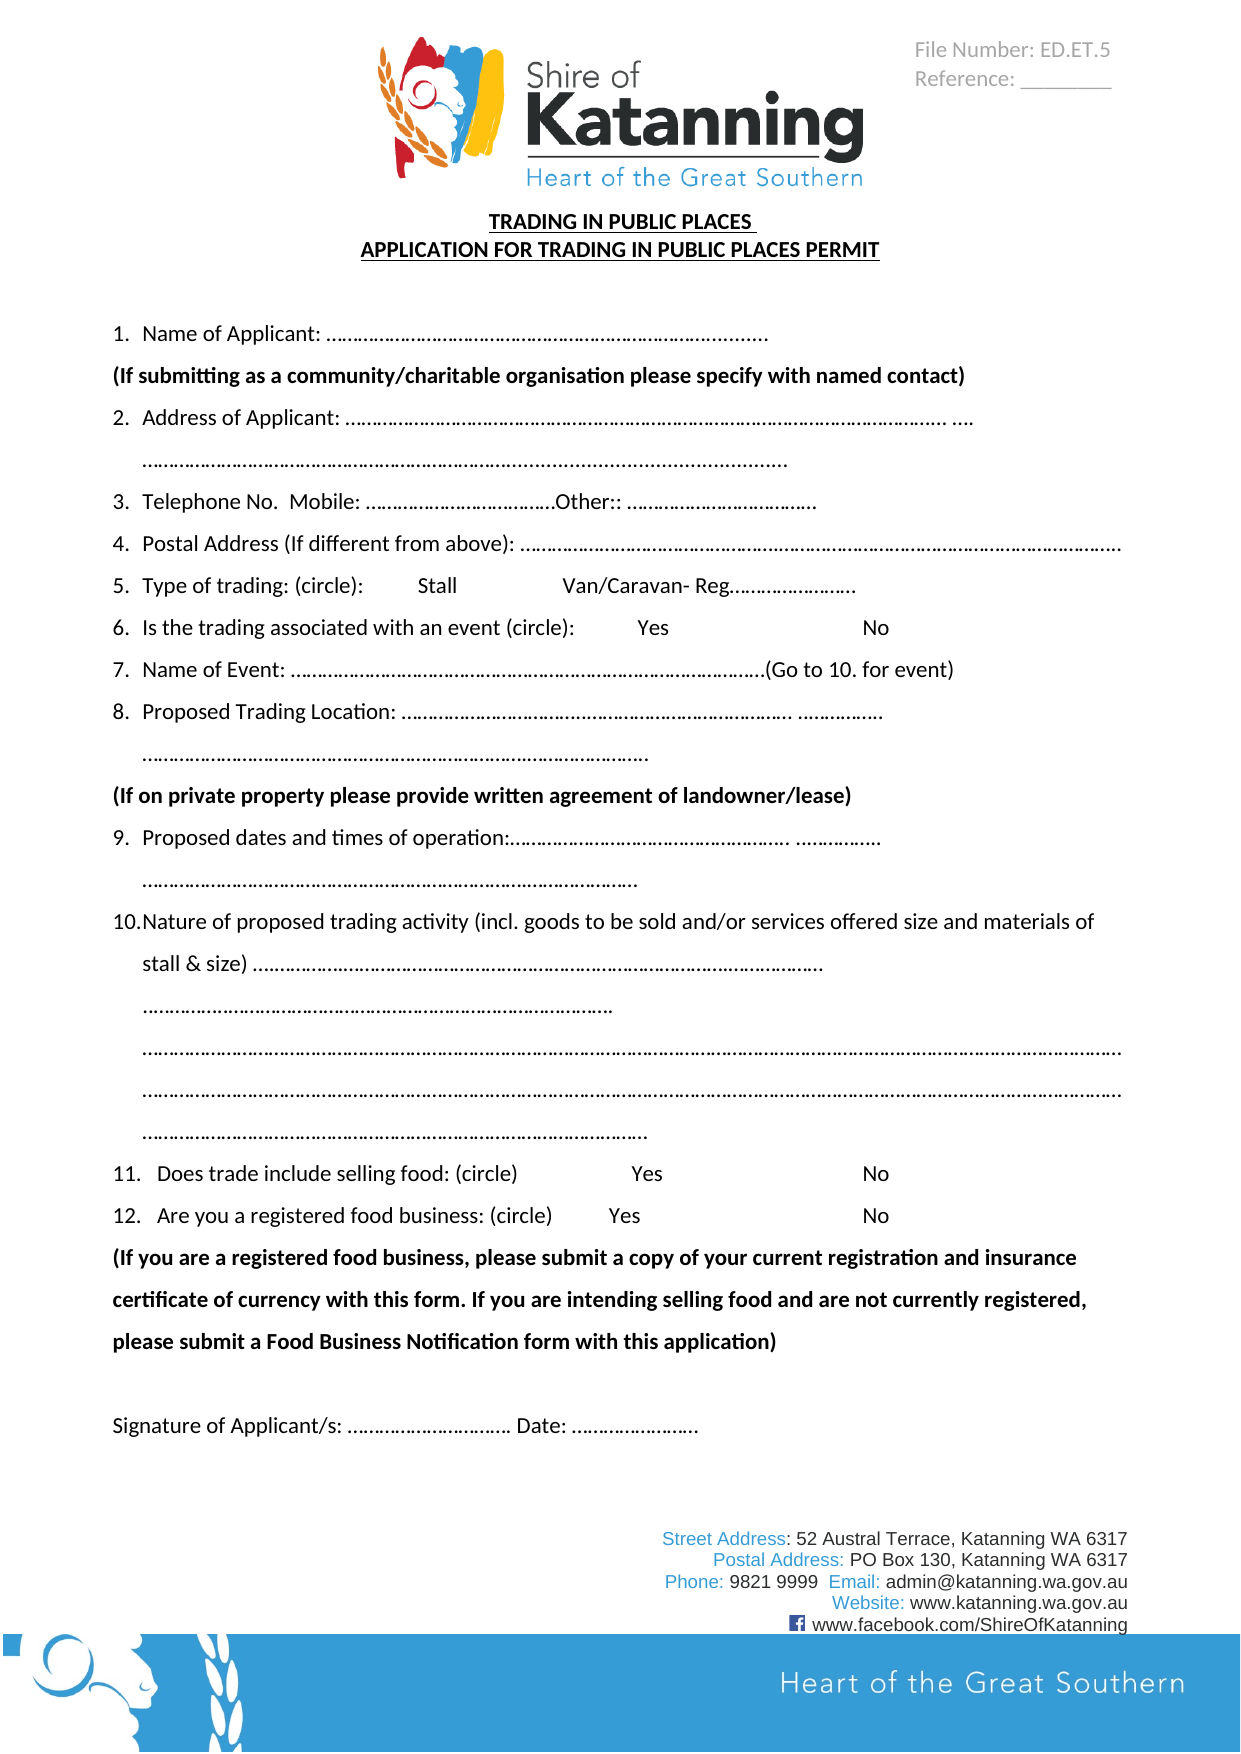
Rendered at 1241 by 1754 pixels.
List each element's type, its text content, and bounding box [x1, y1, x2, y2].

text ..…………..……………………………………………………………….……………………………………………………………………………………………………………………………………………………………………………………………………………………………………………………………………………………………………………………………………………………………………………………………………………………………… [142, 991, 1128, 1145]
text TRADING IN PUBLIC PLACES [112, 207, 1128, 236]
text (If you are a registered food business, please submit a copy of your current registration and insurance certificate of currency with this form. If you are intending selling food and are not currently registered, please submit a Food Business Notification form with this application) [112, 1243, 1128, 1355]
list Address of Applicant: …………………………………………………………………………………………………... ….……………………………………………………………................................................. [112, 403, 1128, 473]
text (If on private property please provide written agreement of landowner/lease) [112, 781, 1128, 809]
list Telephone No. Mobile: ………………………………Other:: ……………………………… [112, 487, 1128, 516]
picture [789, 1615, 805, 1631]
list Does trade include selling food: (circle) Yes No [112, 1159, 1128, 1187]
list Type of trading: (circle): Stall Van/Caravan- Reg…………………… [112, 571, 1128, 599]
list Is the trading associated with an event (circle): Yes No [112, 613, 1128, 641]
list Proposed Trading Location: ……………………………..………………………………… ..…………..……………………………………………………………….………………….. [112, 697, 1128, 767]
list Are you a registered food business: (circle) Yes No [112, 1201, 1128, 1229]
text (If submitting as a community/charitable organisation please specify with named contact) [112, 362, 1128, 389]
text APPLICATION FOR TRADING IN PUBLIC PLACES PERMIT [112, 236, 1128, 263]
text Signature of Applicant/s: …………………………. Date: …………………… [112, 1411, 1128, 1439]
picture [3, 1634, 1241, 1752]
list Postal Address (If different from above): ………………………………………….……………………………………………………….. [112, 529, 1128, 557]
list Name of Event: ………………………………………………………………………………(Go to 10. for event) [112, 655, 1128, 683]
list Name of Applicant: ………………………………………………………………........... [112, 319, 1128, 348]
picture [357, 16, 883, 206]
list Nature of proposed trading activity (incl. goods to be sold and/or services offered size and materials of stall & size) ….………….……………………………………………………………….……………… [112, 907, 1128, 977]
list Proposed dates and times of operation:…………………………………………….. ..…………..……………………………………………………………….………………… [112, 823, 1128, 893]
